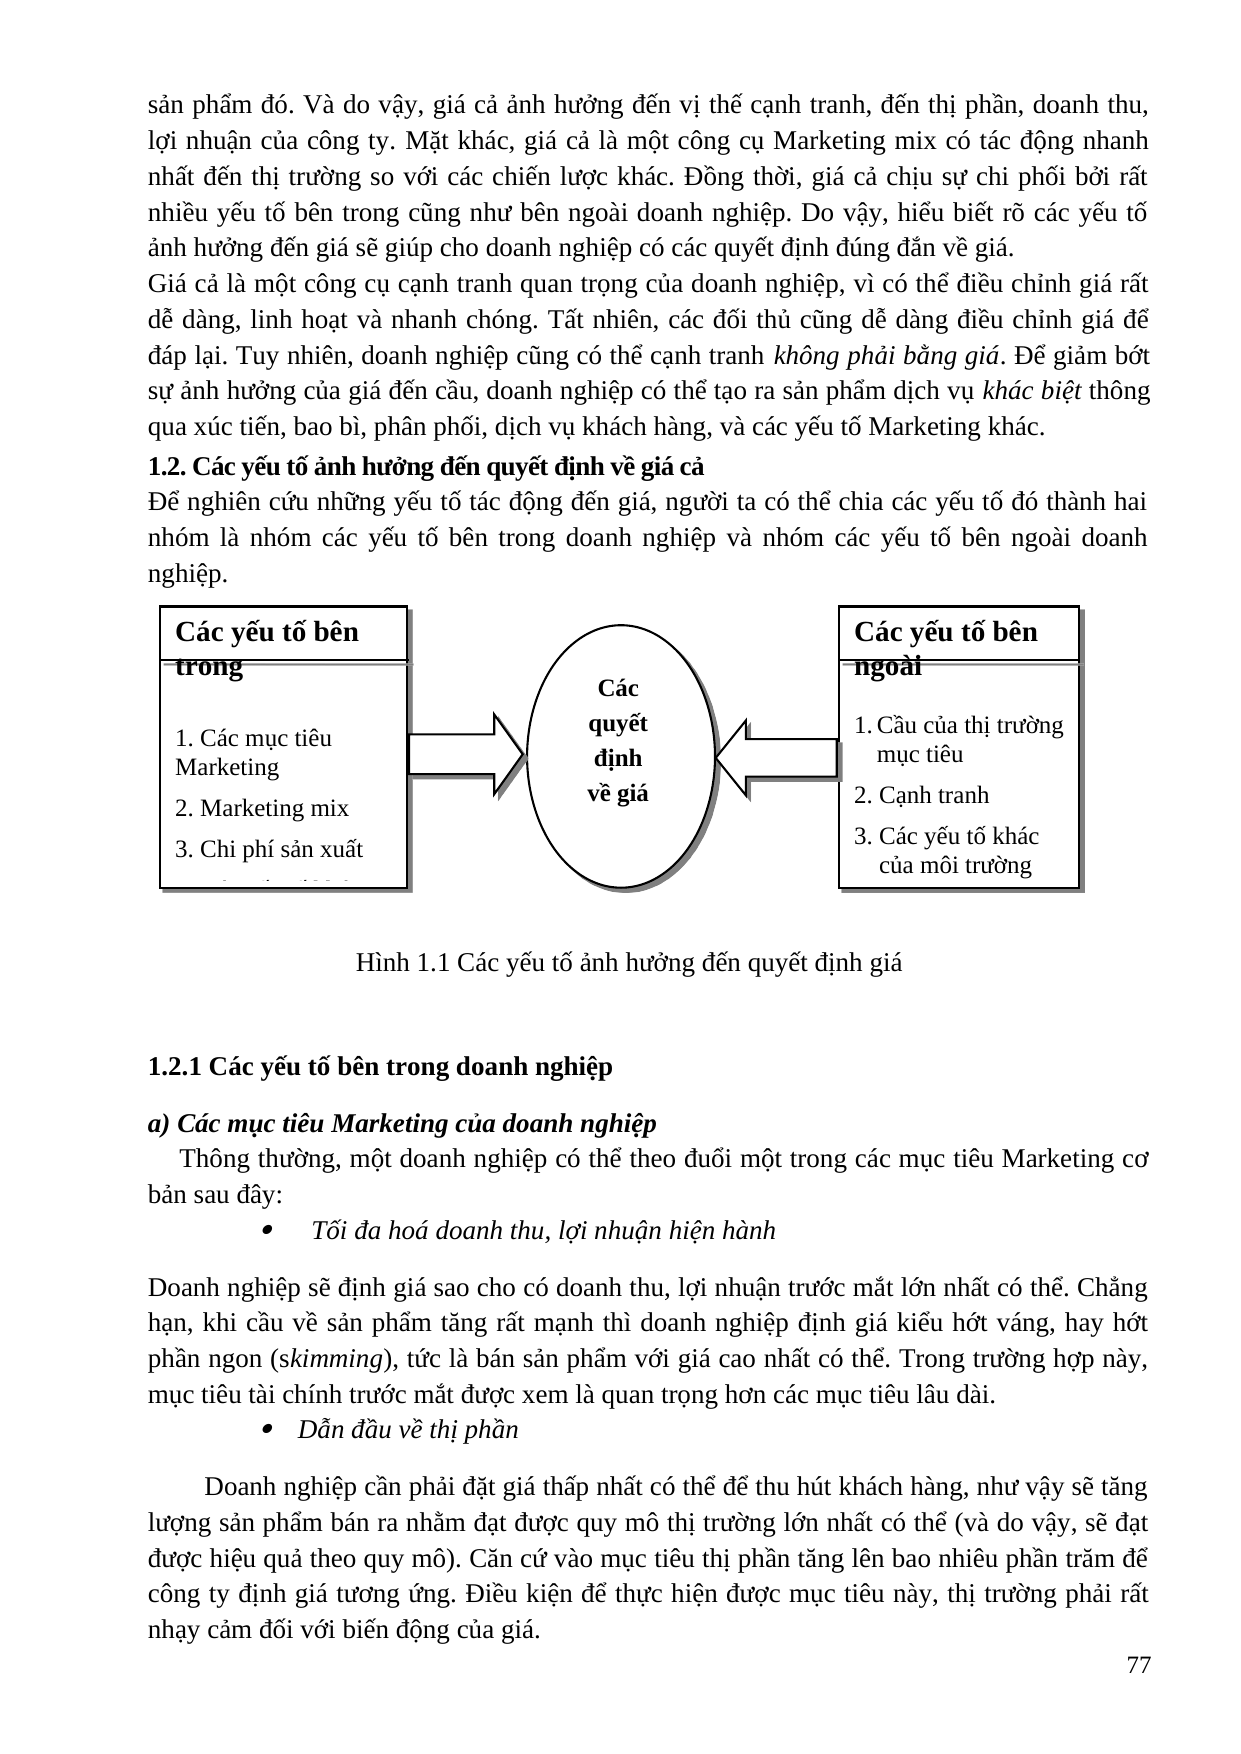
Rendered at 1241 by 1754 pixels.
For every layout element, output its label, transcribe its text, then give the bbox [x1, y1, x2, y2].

text Thông thường, một doanh nghiệp có thể theo đuổi một trong các mục tiêu Marketing cơ bản sau đây: [148, 1142, 1150, 1209]
list Tối đa hoá doanh thu, lợi nhuận hiện hành [260, 1214, 1150, 1245]
text a) Các mục tiêu Marketing của doanh nghiệp [148, 1107, 1150, 1138]
text 1.2. Các yếu tố ảnh hưởng đến quyết định về giá cả [148, 450, 1152, 481]
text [148, 89, 1150, 263]
text 1.2.1 Các yếu tố bên trong doanh nghiệp [148, 1050, 1150, 1081]
text Để nghiên cứu những yếu tố tác động đến giá, người ta có thể chia các yếu tố đó thành hai nhóm là nhóm các yếu tố bên trong doanh nghiệp và nhóm các yếu tố bên ngoài doanh nghiệp. [148, 485, 1150, 588]
text Doanh nghiệp cần phải đặt giá thấp nhất có thể để thu hút khách hàng, như vậy sẽ tăng lượng sản phẩm bán ra nhằm đạt được quy mô thị trường lớn nhất có thể (và do vậy, sẽ đạt được hiệu quả theo quy mô). Căn cứ vào mục tiêu thị phần tăng lên bao nhiêu phần trăm để công ty định giá tương ứng. Điều kiện để thực hiện được mục tiêu này, thị trường phải rất nhạy cảm đối với biến động của giá. [148, 1470, 1150, 1644]
text Doanh nghiệp sẽ định giá sao cho có doanh thu, lợi nhuận trước mắt lớn nhất có thể. Chẳng hạn, khi cầu về sản phẩm tăng rất mạnh thì doanh nghiệp định giá kiểu hớt váng, hay hớt phần ngon (skimming), tức là bán sản phẩm với giá cao nhất có thể. Trong trường hợp này, mục tiêu tài chính trước mắt được xem là quan trọng hơn các mục tiêu lâu dài. [148, 1271, 1150, 1409]
list Dẫn đầu về thị phần [260, 1414, 1150, 1445]
text Giá cả là một công cụ cạnh tranh quan trọng của doanh nghiệp, vì có thể điều chỉnh giá rất dễ dàng, linh hoạt và nhanh chóng. Tất nhiên, các đối thủ cũng dễ dàng điều chỉnh giá để đáp lại. Tuy nhiên, doanh nghiệp cũng có thể cạnh tranh không phải bằng giá. Để giảm bớt sự ảnh hưởng của giá đến cầu, doanh nghiệp có thể tạo ra sản phẩm dịch vụ khác biệt thông qua xúc tiến, bao bì, phân phối, dịch vụ khách hàng, và các yếu tố Marketing khác. [148, 267, 1150, 441]
